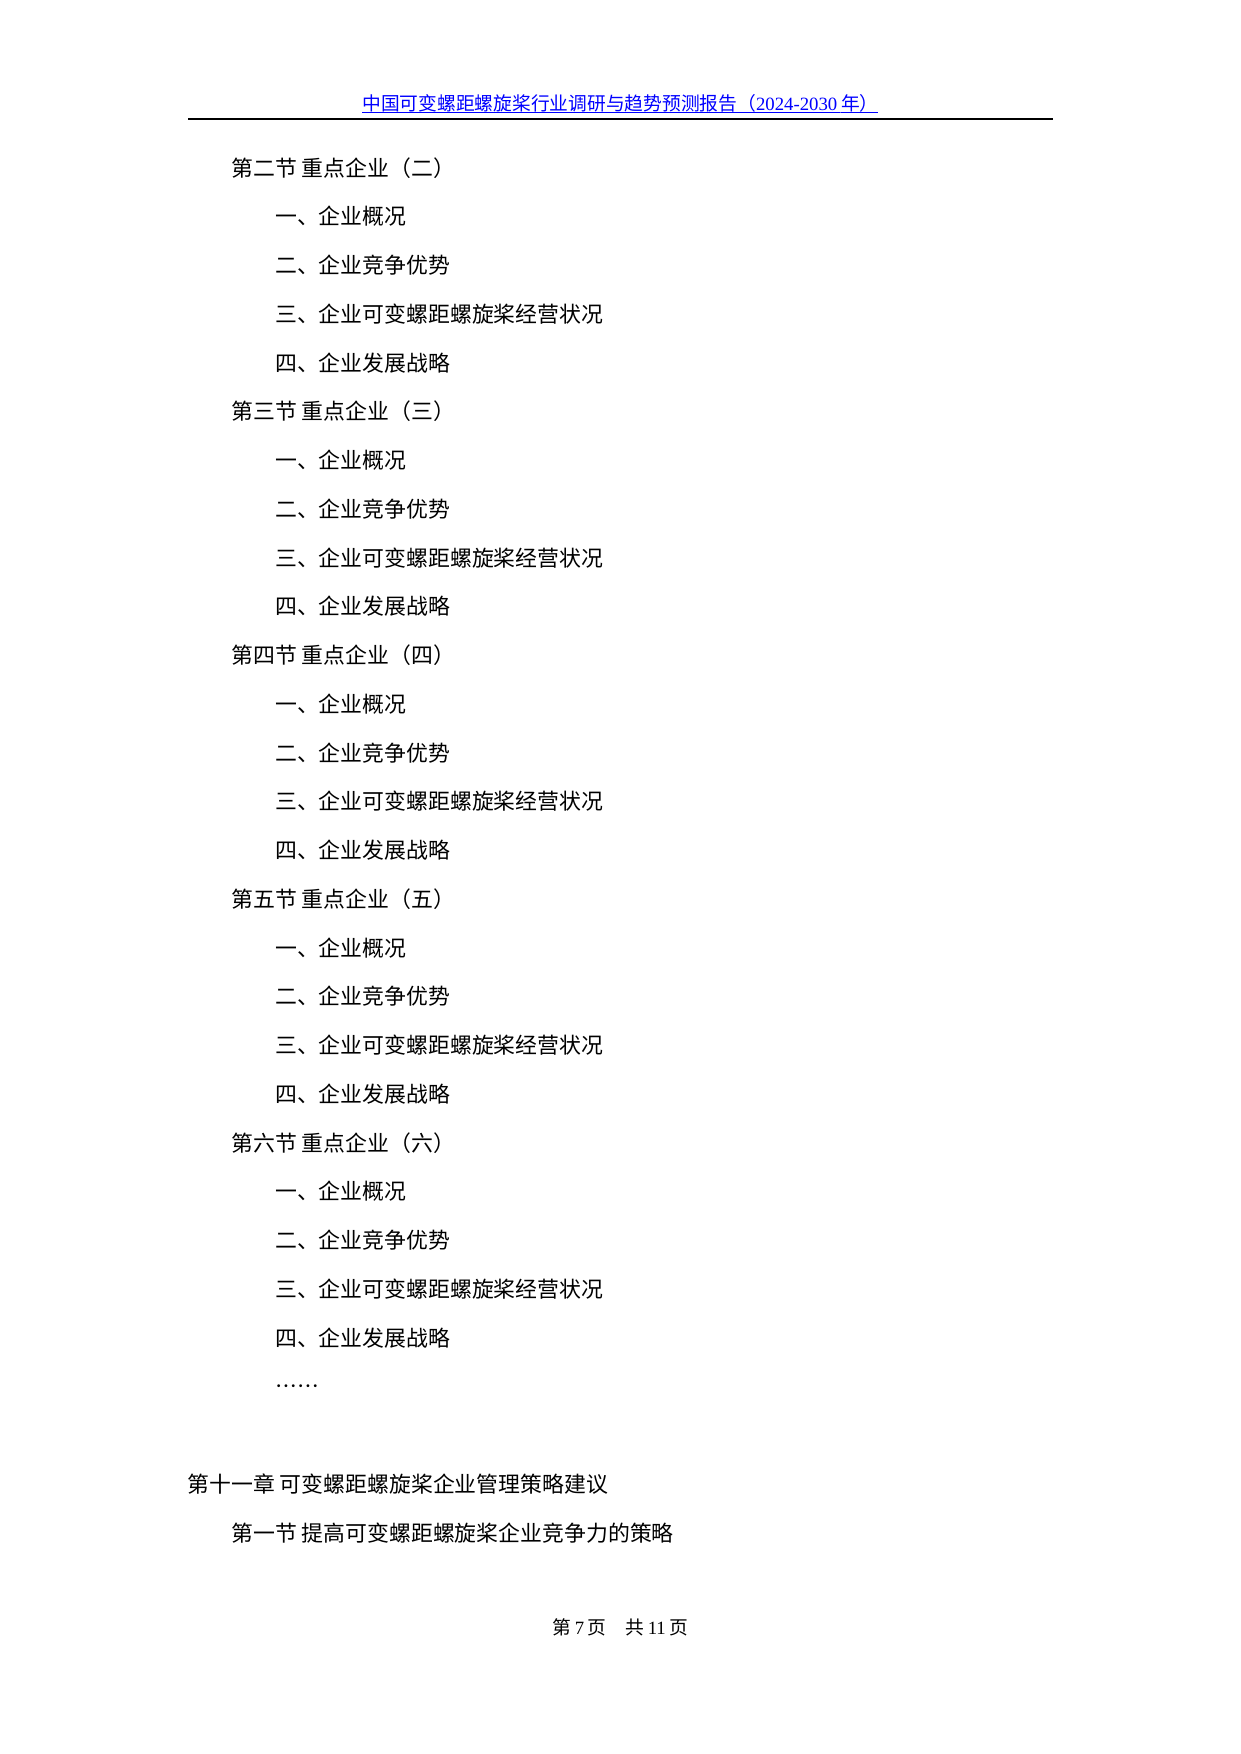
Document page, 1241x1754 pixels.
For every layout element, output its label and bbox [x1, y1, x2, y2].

text [187, 150, 1053, 1548]
